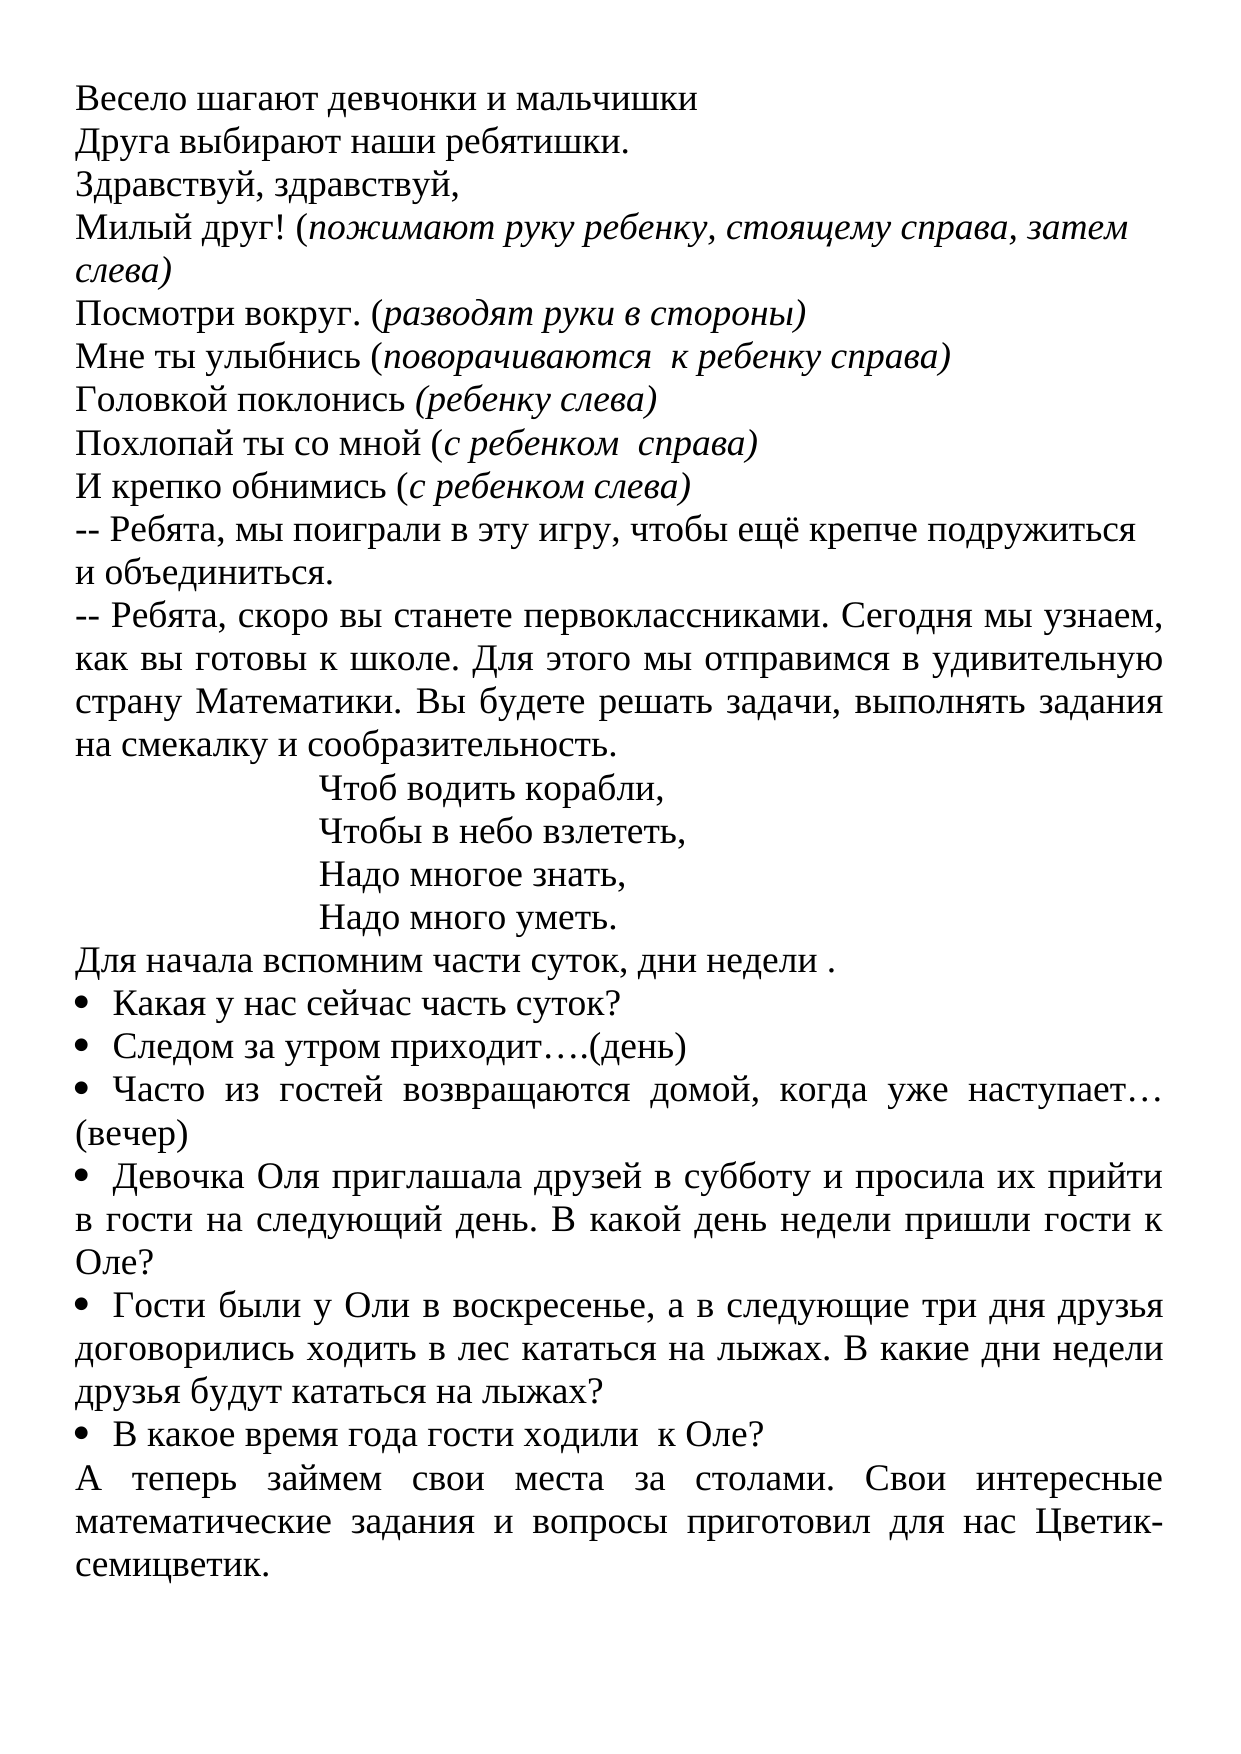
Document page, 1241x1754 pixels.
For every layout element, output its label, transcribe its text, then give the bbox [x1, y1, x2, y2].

list В какое время года гости ходили к Оле? [75, 1412, 1165, 1455]
text -- Ребята, скоро вы станете первоклассниками. Сегодня мы узнаем, как вы готовы к школе. Для этого мы отправимся в удивительную страну Математики. Вы будете решать задачи, выполнять задания на смекалку и сообразительность. [75, 592, 1165, 765]
text Надо много уметь. [75, 894, 1165, 937]
text А теперь займем свои места за столами. Свои интересные математические задания и вопросы приготовил для нас Цветик-семицветик. [75, 1455, 1165, 1584]
text Надо многое знать, [75, 851, 1165, 894]
text Друга выбирают наши ребятишки. [75, 118, 1165, 161]
text Чтоб водить корабли, [75, 765, 1165, 808]
text Для начала вспомним части суток, дни недели . [75, 937, 1165, 981]
text Весело шагают девчонки и мальчишки [75, 75, 1165, 118]
text Милый друг! (пожимают руку ребенку, стоящему справа, затем слева) [75, 204, 1165, 291]
list Часто из гостей возвращаются домой, когда уже наступает…(вечер) [75, 1067, 1165, 1153]
text -- Ребята, мы поиграли в эту игру, чтобы ещё крепче подружиться и объединиться. [75, 506, 1165, 592]
list Какая у нас сейчас часть суток? [75, 981, 1165, 1024]
text Похлопай ты со мной (с ребенком справа) [75, 420, 1165, 463]
text Мне ты улыбнись (поворачиваются к ребенку справа) [75, 334, 1165, 377]
text И крепко обнимись (с ребенком слева) [75, 463, 1165, 506]
text Чтобы в небо взлететь, [75, 808, 1165, 851]
list Следом за утром приходит….(день) [75, 1024, 1165, 1067]
text Здравствуй, здравствуй, [75, 161, 1165, 204]
text Посмотри вокруг. (разводят руки в стороны) [75, 291, 1165, 334]
text Головкой поклонись (ребенку слева) [75, 377, 1165, 420]
list Девочка Оля приглашала друзей в субботу и просила их прийти в гости на следующий день. В какой день недели пришли гости к Оле? [75, 1153, 1165, 1282]
list Гости были у Оли в воскресенье, а в следующие три дня друзья договорились ходить в лес кататься на лыжах. В какие дни недели друзья будут кататься на лыжах? [75, 1282, 1165, 1412]
